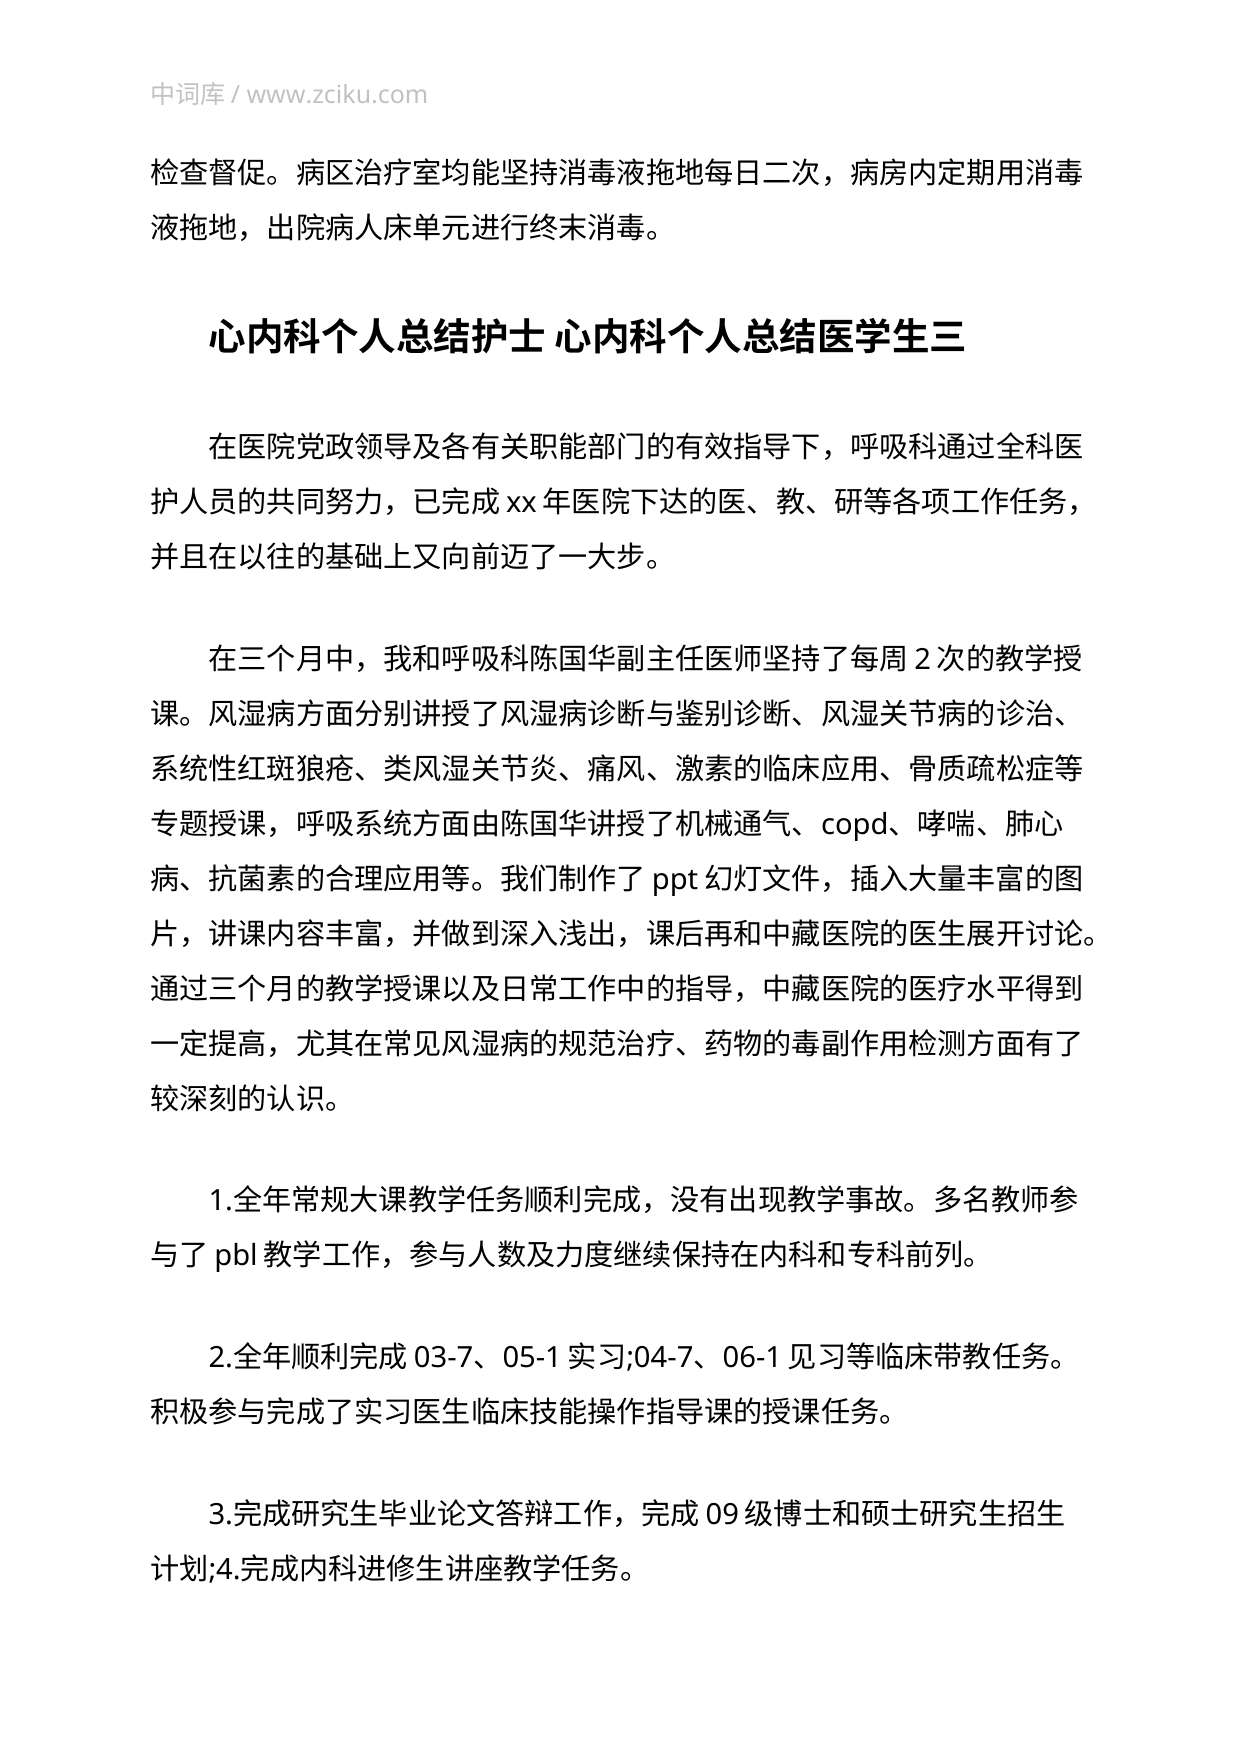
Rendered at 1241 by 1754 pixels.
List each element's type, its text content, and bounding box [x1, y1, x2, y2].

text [150, 150, 1090, 247]
text 2.全年顺利完成03-7、05-1实习;04-7、06-1见习等临床带教任务。积极参与完成了实习医生临床技能操作指导课的授课任务。 [150, 1334, 1090, 1431]
text 3.完成研究生毕业论文答辩工作，完成09级博士和硕士研究生招生计划;4.完成内科进修生讲座教学任务。 [150, 1491, 1090, 1588]
text 心内科个人总结护士 心内科个人总结医学生三 [150, 307, 1090, 361]
text 在医院党政领导及各有关职能部门的有效指导下，呼吸科通过全科医护人员的共同努力，已完成xx年医院下达的医、教、研等各项工作任务，并且在以往的基础上又向前迈了一大步。 [150, 424, 1090, 576]
text 在三个月中，我和呼吸科陈国华副主任医师坚持了每周2次的教学授课。风湿病方面分别讲授了风湿病诊断与鉴别诊断、风湿关节病的诊治、系统性红斑狼疮、类风湿关节炎、痛风、激素的临床应用、骨质疏松症等专题授课，呼吸系统方面由陈国华讲授了机械通气、copd、哮喘、肺心病、抗菌素的合理应用等。我们制作了ppt幻灯文件，插入大量丰富的图片，讲课内容丰富，并做到深入浅出，课后再和中藏医院的医生展开讨论。通过三个月的教学授课以及日常工作中的指导，中藏医院的医疗水平得到一定提高，尤其在常见风湿病的规范治疗、药物的毒副作用检测方面有了较深刻的认识。 [150, 636, 1090, 1117]
text 1.全年常规大课教学任务顺利完成，没有出现教学事故。多名教师参与了pbl教学工作，参与人数及力度继续保持在内科和专科前列。 [150, 1177, 1090, 1274]
